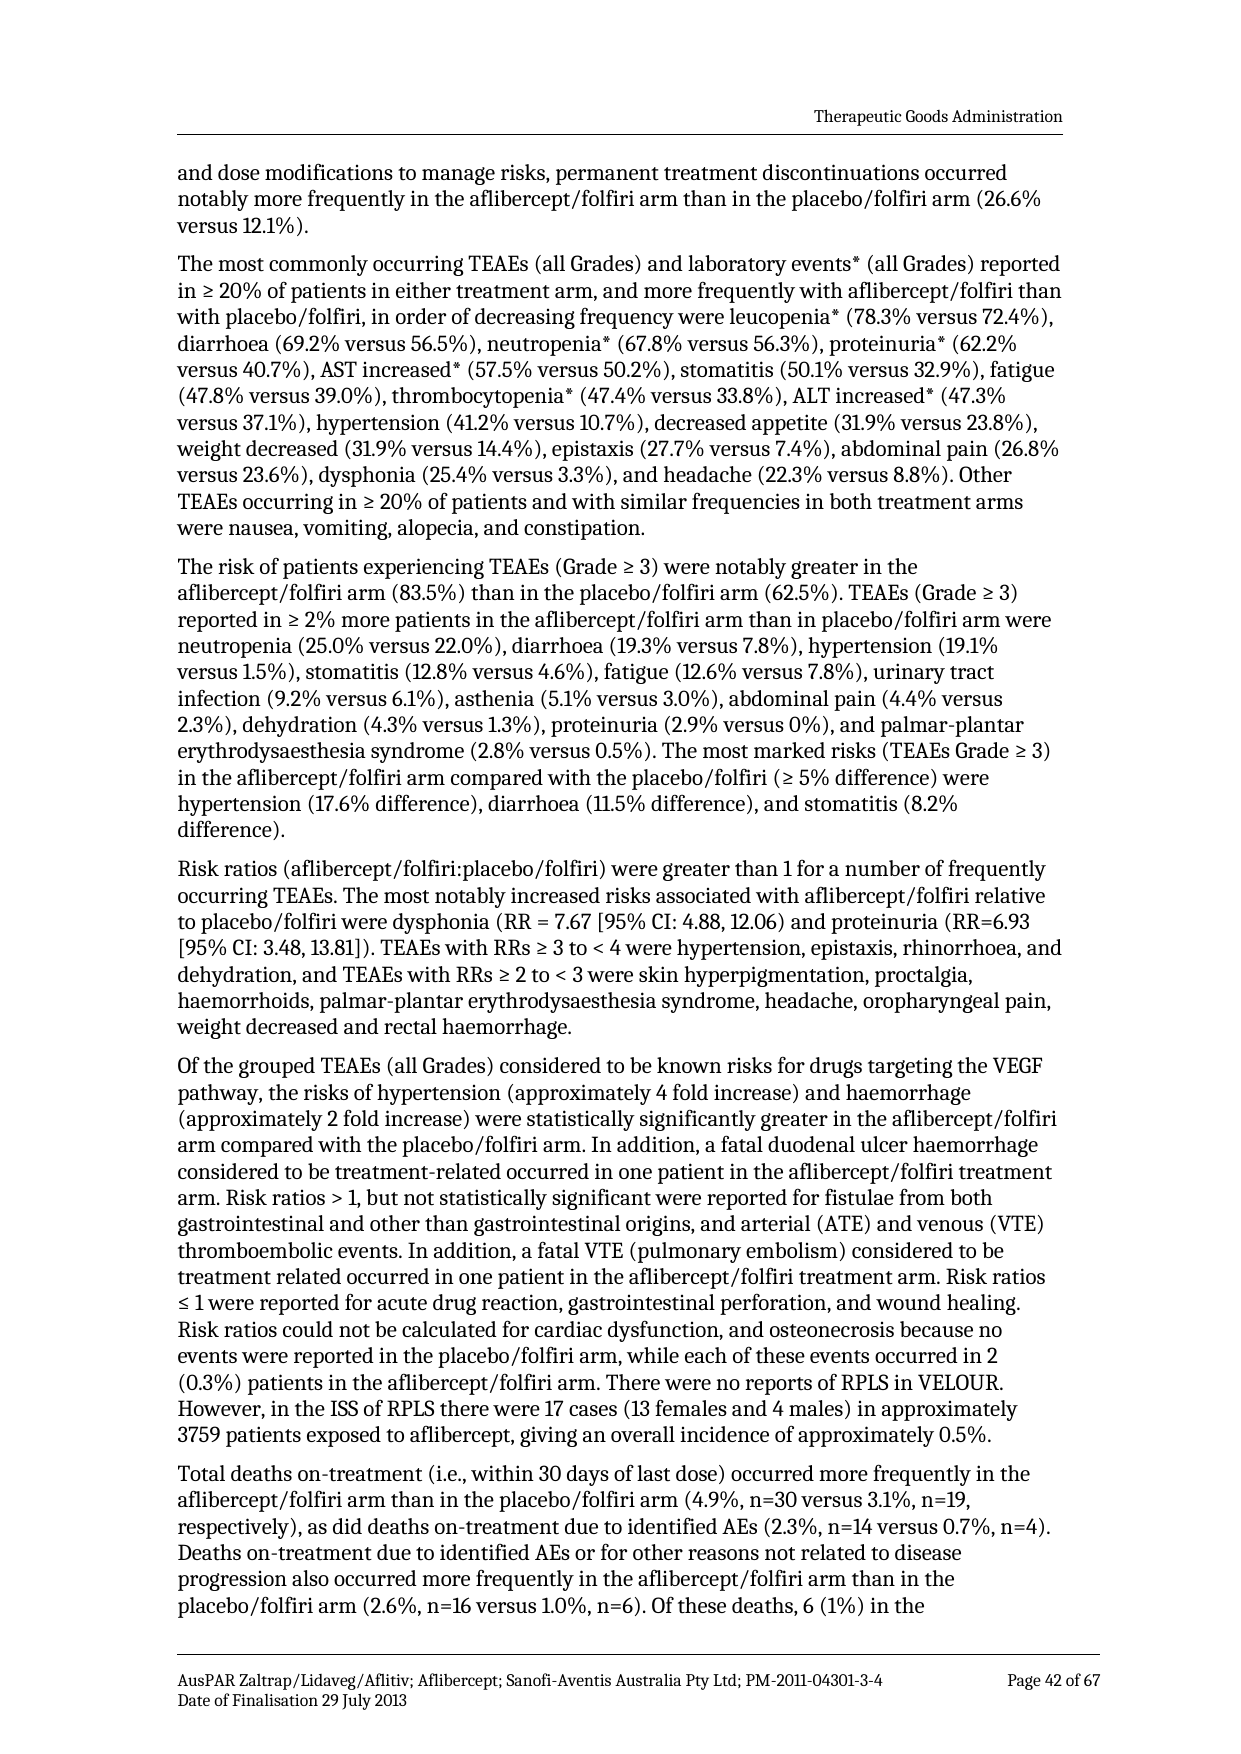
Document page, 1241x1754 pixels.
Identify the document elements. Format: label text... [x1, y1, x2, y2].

text The most commonly occurring TEAEs (all Grades) and laboratory events* (all Grades) reported in ≥ 20% of patients in either treatment arm, and more frequently with aflibercept/folfiri than with placebo/folfiri, in order of decreasing frequency were leucopenia* (78.3% versus 72.4%), diarrhoea (69.2% versus 56.5%), neutropenia* (67.8% versus 56.3%), proteinuria* (62.2% versus 40.7%), AST increased* (57.5% versus 50.2%), stomatitis (50.1% versus 32.9%), fatigue (47.8% versus 39.0%), thrombocytopenia* (47.4% versus 33.8%), ALT increased* (47.3% versus 37.1%), hypertension (41.2% versus 10.7%), decreased appetite (31.9% versus 23.8%), weight decreased (31.9% versus 14.4%), epistaxis (27.7% versus 7.4%), abdominal pain (26.8% versus 23.6%), dysphonia (25.4% versus 3.3%), and headache (22.3% versus 8.8%). Other TEAEs occurring in ≥ 20% of patients and with similar frequencies in both treatment arms were nausea, vomiting, alopecia, and constipation. [177, 251, 1063, 541]
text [177, 1461, 1063, 1619]
text The risk of patients experiencing TEAEs (Grade ≥ 3) were notably greater in the aflibercept/folfiri arm (83.5%) than in the placebo/folfiri arm (62.5%). TEAEs (Grade ≥ 3) reported in ≥ 2% more patients in the aflibercept/folfiri arm than in placebo/folfiri arm were neutropenia (25.0% versus 22.0%), diarrhoea (19.3% versus 7.8%), hypertension (19.1% versus 1.5%), stomatitis (12.8% versus 4.6%), fatigue (12.6% versus 7.8%), urinary tract infection (9.2% versus 6.1%), asthenia (5.1% versus 3.0%), abdominal pain (4.4% versus 2.3%), dehydration (4.3% versus 1.3%), proteinuria (2.9% versus 0%), and palmar-plantar erythrodysaesthesia syndrome (2.8% versus 0.5%). The most marked risks (TEAEs Grade ≥ 3) in the aflibercept/folfiri arm compared with the placebo/folfiri (≥ 5% difference) were hypertension (17.6% difference), diarrhoea (11.5% difference), and stomatitis (8.2% difference). [177, 554, 1063, 843]
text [177, 160, 1063, 239]
text Of the grouped TEAEs (all Grades) considered to be known risks for drugs targeting the VEGF pathway, the risks of hypertension (approximately 4 fold increase) and haemorrhage (approximately 2 fold increase) were statistically significantly greater in the aflibercept/folfiri arm compared with the placebo/folfiri arm. In addition, a fatal duodenal ulcer haemorrhage considered to be treatment-related occurred in one patient in the aflibercept/folfiri treatment arm. Risk ratios > 1, but not statistically significant were reported for fistulae from both gastrointestinal and other than gastrointestinal origins, and arterial (ATE) and venous (VTE) thromboembolic events. In addition, a fatal VTE (pulmonary embolism) considered to be treatment related occurred in one patient in the aflibercept/folfiri treatment arm. Risk ratios ≤ 1 were reported for acute drug reaction, gastrointestinal perforation, and wound healing. Risk ratios could not be calculated for cardiac dysfunction, and osteonecrosis because no events were reported in the placebo/folfiri arm, while each of these events occurred in 2 (0.3%) patients in the aflibercept/folfiri arm. There were no reports of RPLS in VELOUR. However, in the ISS of RPLS there were 17 cases (13 females and 4 males) in approximately 3759 patients exposed to aflibercept, giving an overall incidence of approximately 0.5%. [177, 1053, 1063, 1448]
text Risk ratios (aflibercept/folfiri:placebo/folfiri) were greater than 1 for a number of frequently occurring TEAEs. The most notably increased risks associated with aflibercept/folfiri relative to placebo/folfiri were dysphonia (RR = 7.67 [95% CI: 4.88, 12.06) and proteinuria (RR=6.93 [95% CI: 3.48, 13.81]). TEAEs with RRs ≥ 3 to < 4 were hypertension, epistaxis, rhinorrhoea, and dehydration, and TEAEs with RRs ≥ 2 to < 3 were skin hyperpigmentation, proctalgia, haemorrhoids, palmar-plantar erythrodysaesthesia syndrome, headache, oropharyngeal pain, weight decreased and rectal haemorrhage. [177, 856, 1063, 1041]
